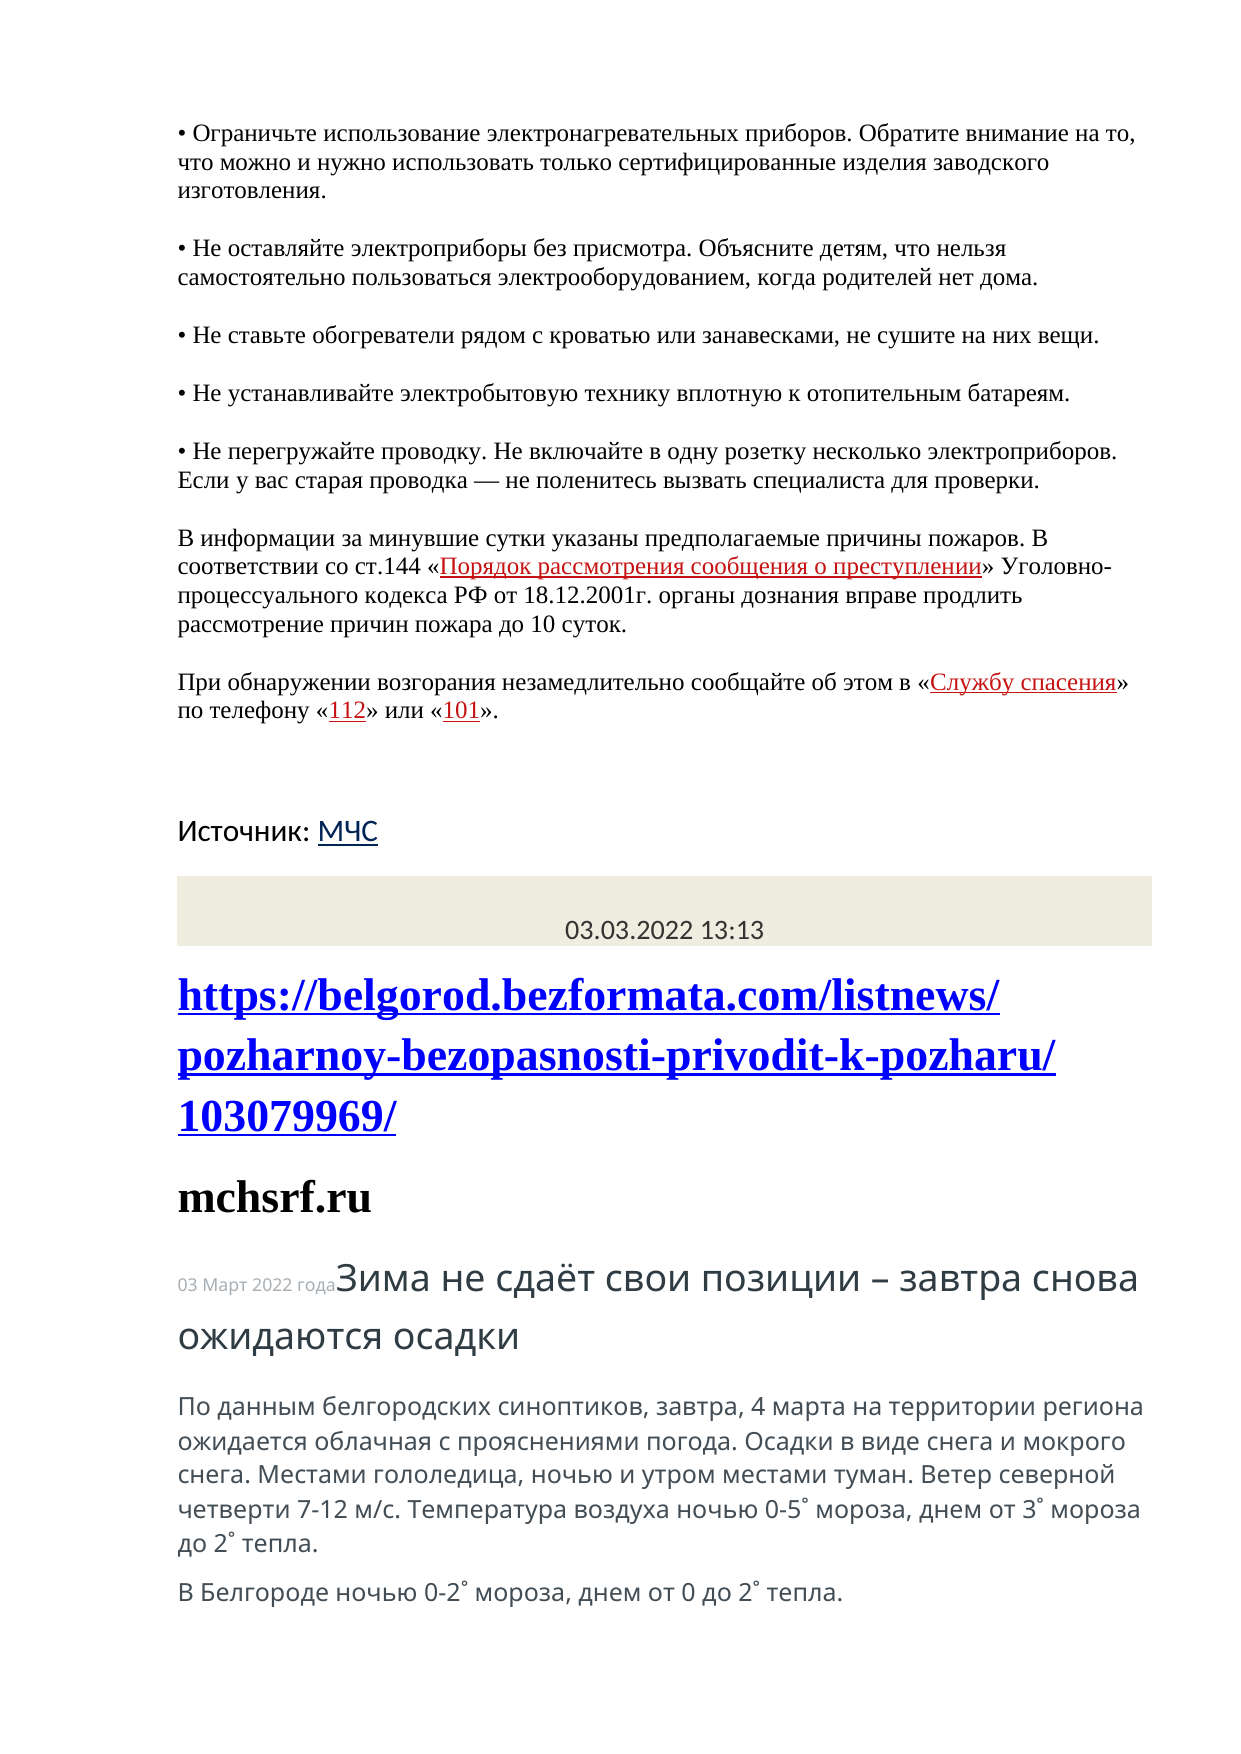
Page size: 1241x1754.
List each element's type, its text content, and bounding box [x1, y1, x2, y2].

text При обнаружении возгорания незамедлительно сообщайте об этом в «Службу спасения» по телефону «112» или «101». [177, 667, 1152, 724]
text 03.03.2022 13:13 [177, 876, 1152, 946]
text • Не перегружайте проводку. Не включайте в одну розетку несколько электроприборов. Если у вас старая проводка — не поленитесь вызвать специалиста для проверки. [177, 436, 1152, 493]
text По данным белгородских синоптиков, завтра, 4 марта на территории региона ожидается облачная с прояснениями погода. Осадки в виде снега и мокрого снега. Местами гололедица, ночью и утром местами туман. Ветер северной четверти 7-12 м/с. Температура воздуха ночью 0-5˚ мороза, днем от 3˚ мороза до 2˚ тепла. [177, 1389, 1152, 1559]
text В Белгороде ночью 0-2˚ мороза, днем от 0 до 2˚ тепла. [177, 1575, 1152, 1609]
text 03 Март 2022 годаЗима не сдаёт свои позиции – завтра снова ожидаются осадки [177, 1251, 1152, 1361]
text В информации за минувшие сутки указаны предполагаемые причины пожаров. В соответствии со ст.144 «Порядок рассмотрения сообщения о преступлении» Уголовно-процессуального кодекса РФ от 18.12.2001г. органы дознания вправе продлить рассмотрение причин пожара до 10 суток. [177, 523, 1152, 638]
text mchsrf.ru [177, 1169, 1152, 1222]
text • Не устанавливайте электробытовую технику вплотную к отопительным батареям. [177, 378, 1152, 407]
text Источник: МЧС [177, 811, 1152, 849]
text https://belgorod.bezformata.com/listnews/pozharnoy-bezopasnosti-privodit-k-pozharu/103079969/ [177, 967, 1152, 1141]
text • Ограничьте использование электронагревательных приборов. Обратите внимание на то, что можно и нужно использовать только сертифицированные изделия заводского изготовления. [177, 118, 1152, 204]
text • Не оставляйте электроприборы без присмотра. Объясните детям, что нельзя самостоятельно пользоваться электрооборудованием, когда родителей нет дома. [177, 233, 1152, 291]
text • Не ставьте обогреватели рядом с кроватью или занавесками, не сушите на них вещи. [177, 320, 1152, 349]
